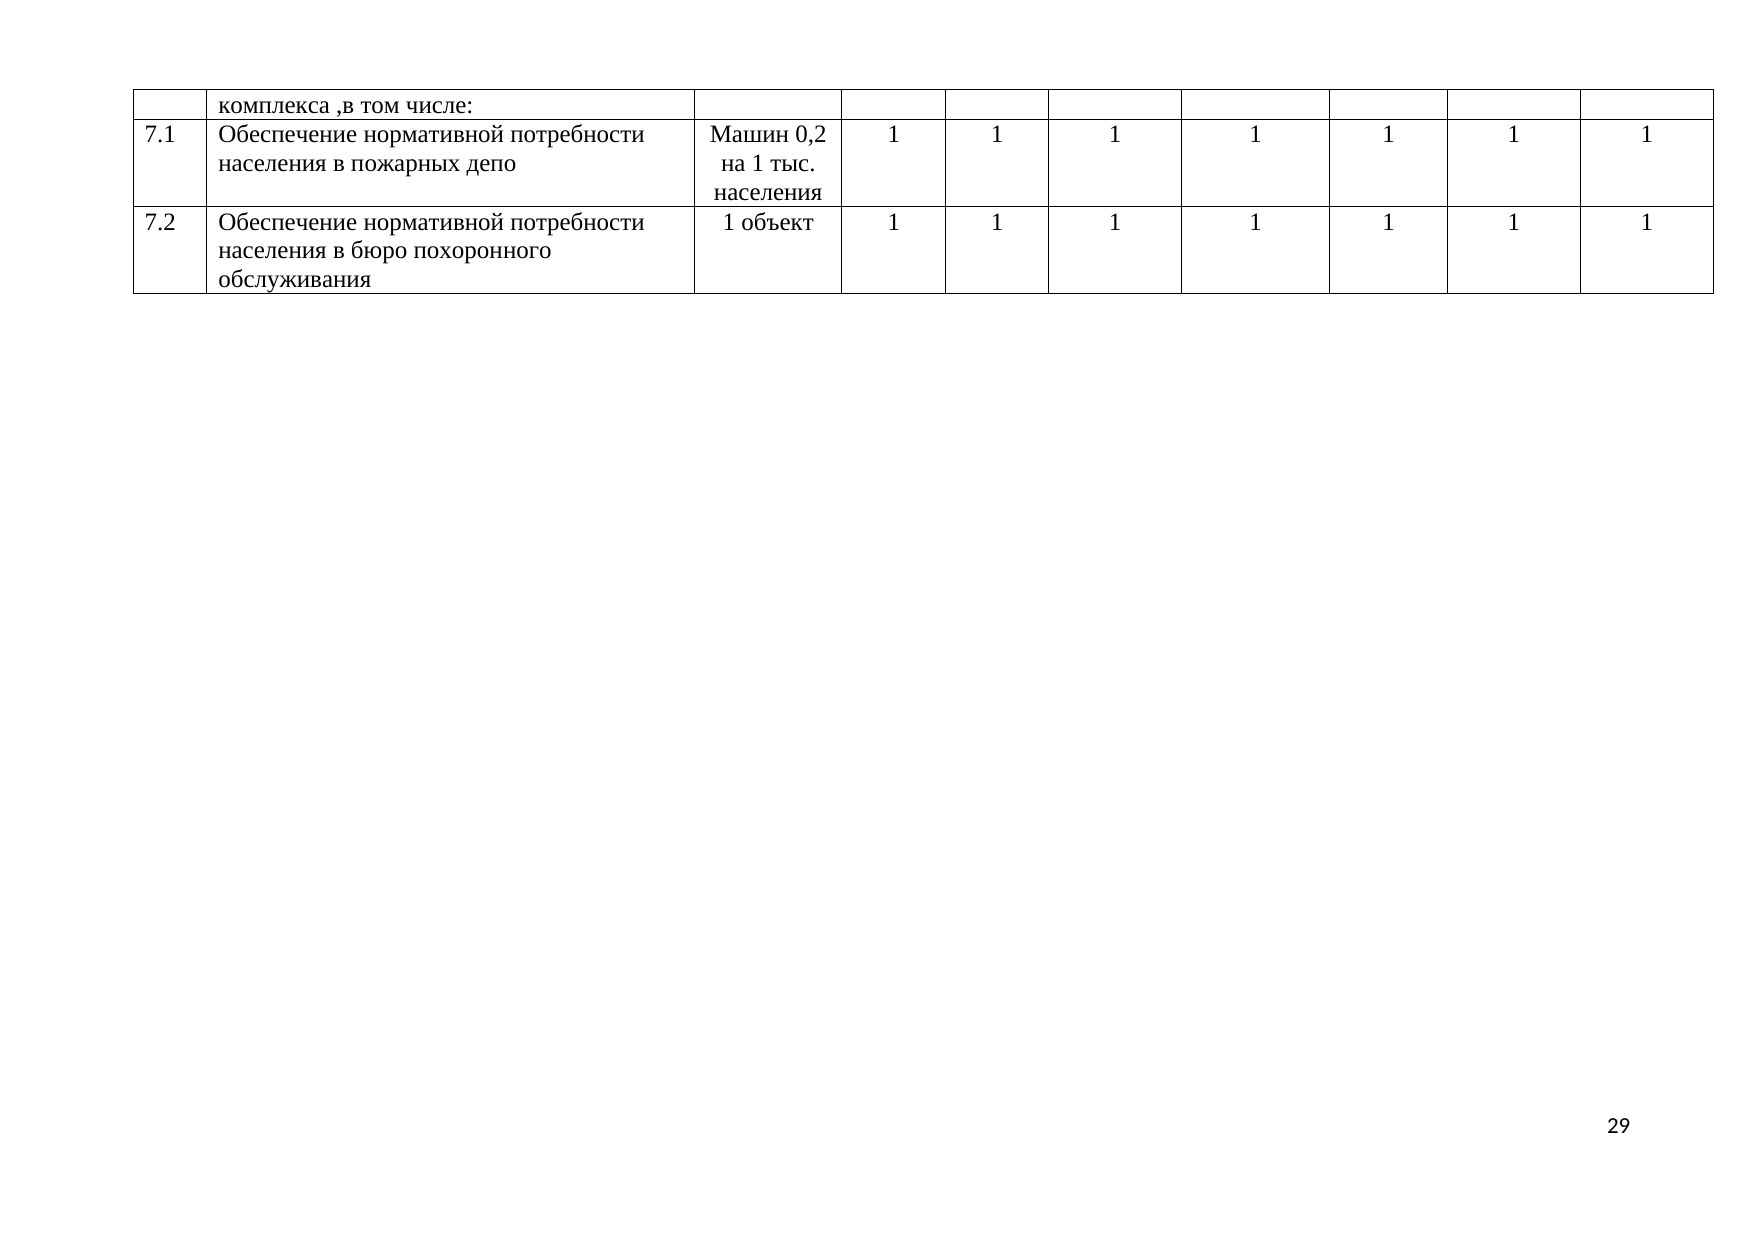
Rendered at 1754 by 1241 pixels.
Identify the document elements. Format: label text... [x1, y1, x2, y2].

table_cell 7.1 [134, 120, 206, 206]
table_cell 1 [946, 120, 1048, 206]
table_cell [695, 90, 841, 118]
table_cell Обеспечение нормативной потребности населения в пожарных депо [207, 120, 694, 206]
table_cell [1448, 90, 1580, 118]
table_cell [1581, 90, 1713, 118]
table_cell 1 [842, 120, 945, 206]
table_cell 1 [1581, 207, 1713, 293]
table_cell 1 [1182, 120, 1329, 206]
table_cell 1 [1330, 207, 1447, 293]
table_cell 1 [1330, 120, 1447, 206]
table_cell 1 [1448, 120, 1580, 206]
table_cell 1 [1049, 207, 1181, 293]
table_cell 1 [1049, 120, 1181, 206]
table_cell [946, 90, 1048, 118]
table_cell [207, 90, 694, 118]
table_cell [842, 90, 945, 118]
table_cell 7.2 [134, 207, 206, 293]
table_cell [1182, 90, 1329, 118]
table_cell 7 [134, 90, 206, 118]
table_cell 1 [1182, 207, 1329, 293]
table_cell [1330, 90, 1447, 118]
table_cell 1 [1581, 120, 1713, 206]
table_cell 1 [946, 207, 1048, 293]
table_cell 1 [1448, 207, 1580, 293]
table_cell Обеспечение нормативной потребности населения в бюро похоронного обслуживания [207, 207, 694, 293]
table_cell Машин 0,2 на 1 тыс. населения [695, 120, 841, 206]
table_cell 1 [842, 207, 945, 293]
table_cell 1 объект [695, 207, 841, 293]
table_cell [1049, 90, 1181, 118]
